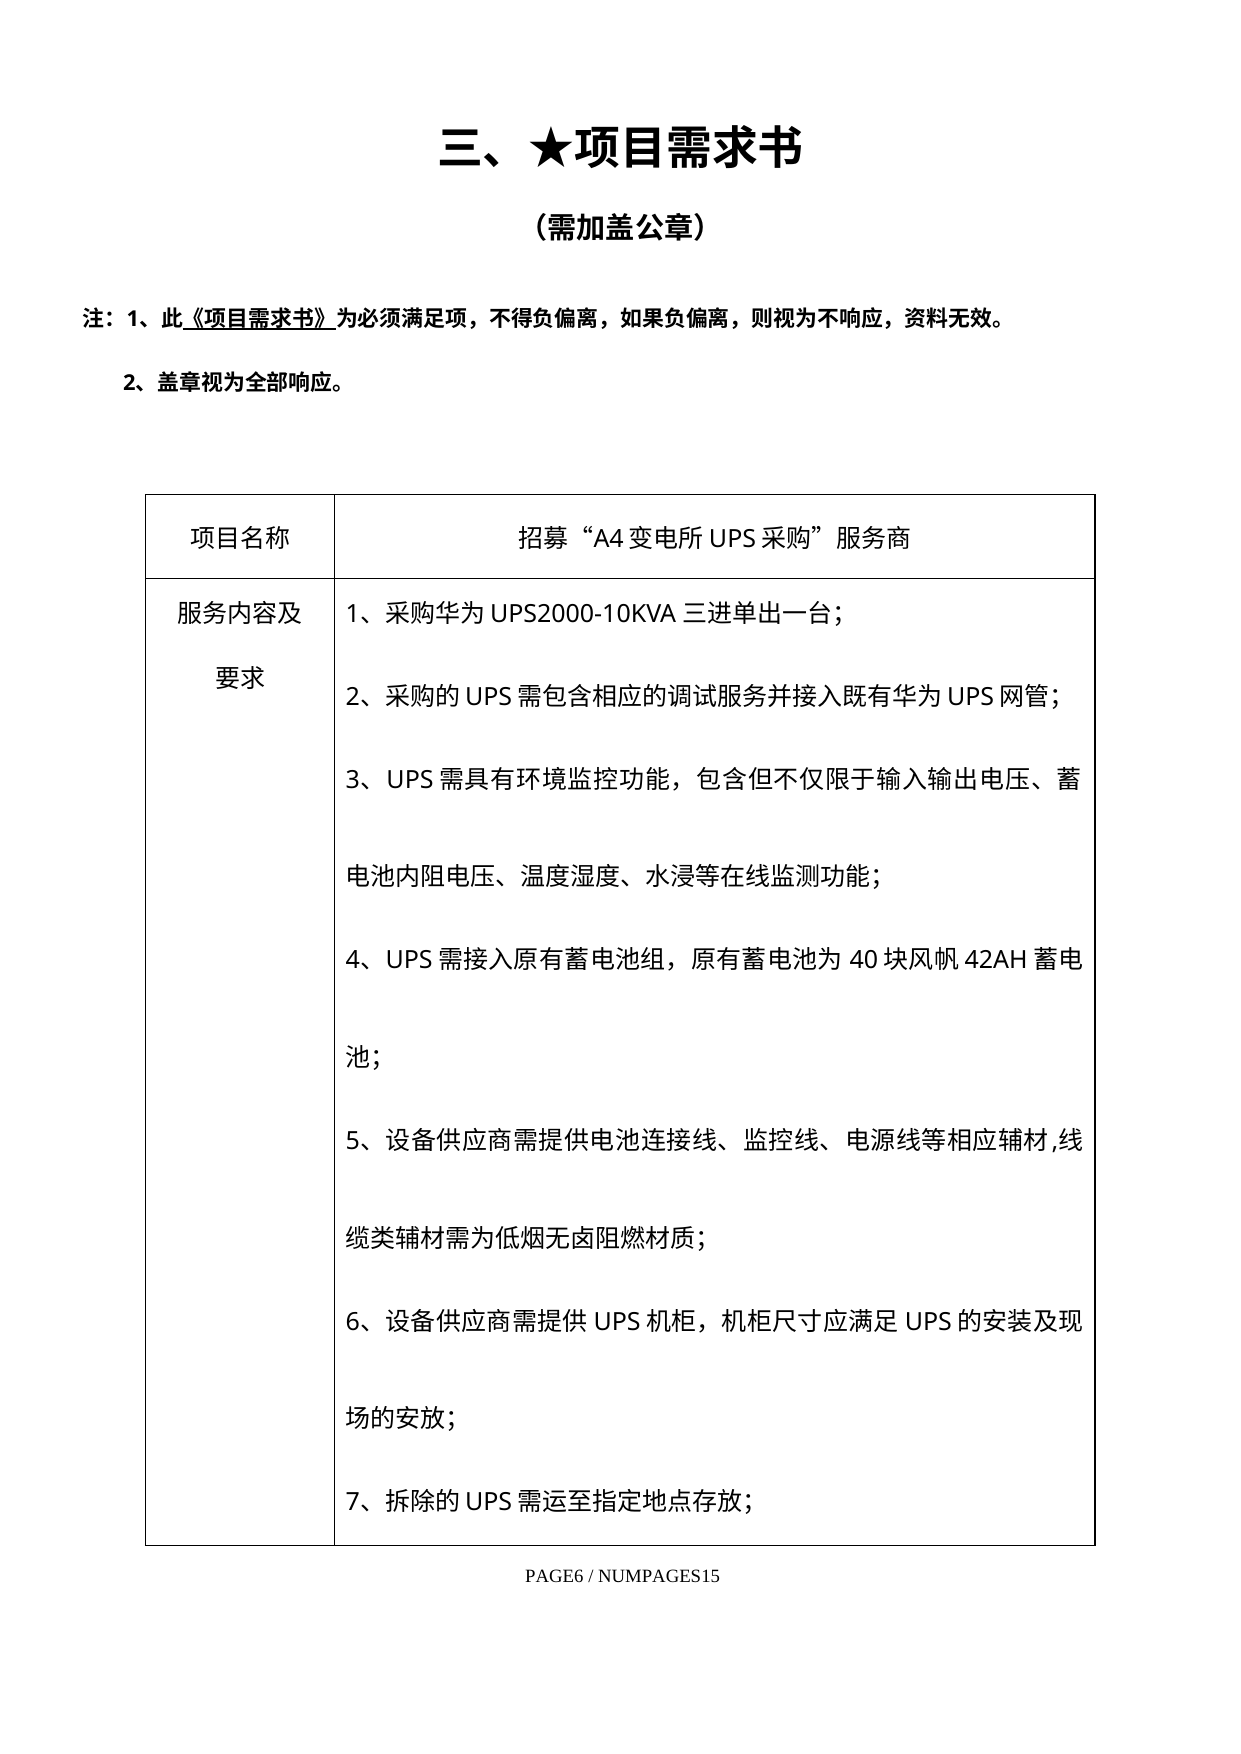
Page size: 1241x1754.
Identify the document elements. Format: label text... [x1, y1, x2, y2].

table_cell 服务内容及 要求 [146, 579, 334, 1545]
text 注：1、此《项目需求书》为必须满足项，不得负偏离，如果负偏离，则视为不响应，资料无效。 [83, 301, 1128, 333]
table_header 招募“A4变电所UPS采购”服务商 [335, 495, 1094, 578]
text 2、盖章视为全部响应。 [112, 365, 1128, 397]
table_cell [335, 579, 1094, 1545]
text 三、★项目需求书 [112, 96, 1128, 193]
text （需加盖公章） [112, 193, 1128, 258]
table_header 项目名称 [146, 495, 334, 578]
